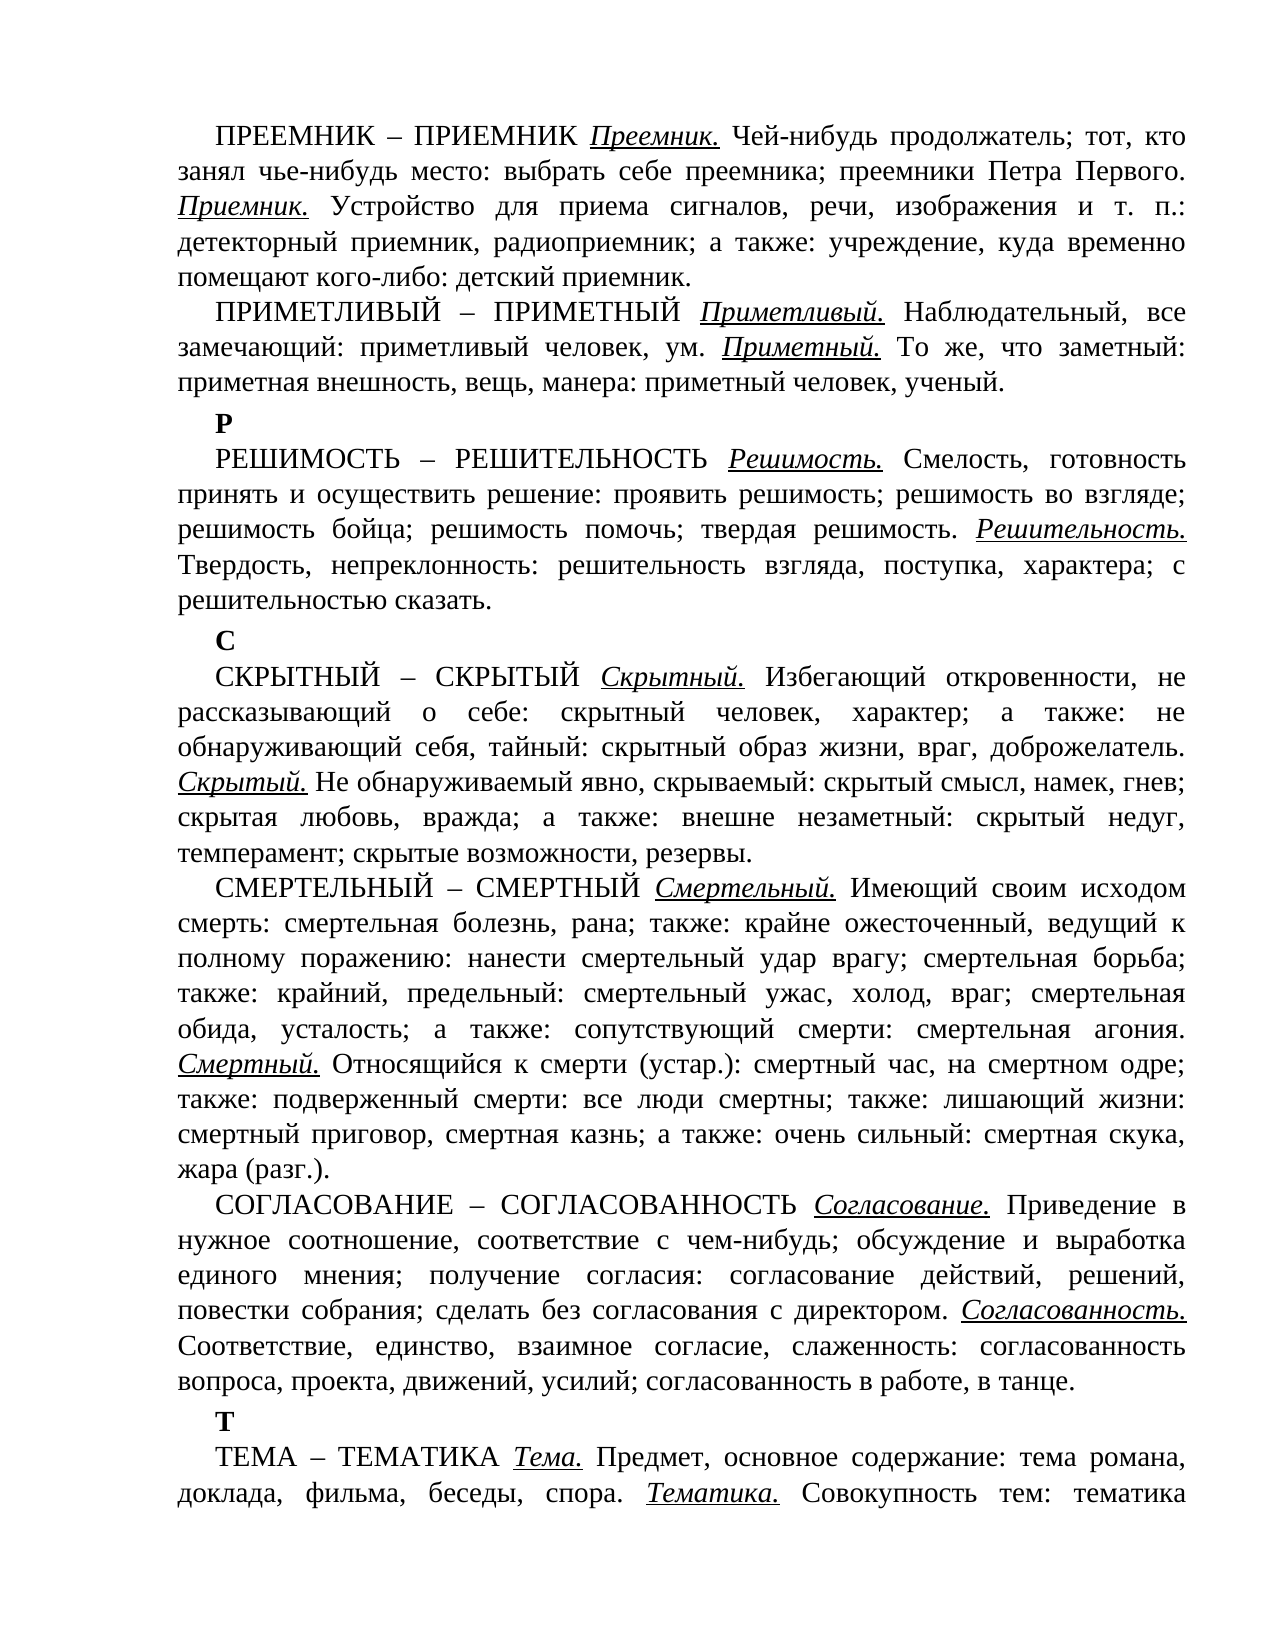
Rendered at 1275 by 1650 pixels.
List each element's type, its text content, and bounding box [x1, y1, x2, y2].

text СКРЫТНЫЙ – СКРЫТЫЙ Скрытный. Избегающий откровенности, не рассказывающий о себе: скрытный человек, характер; а также: не обнаруживающий себя, тайный: скрытный образ жизни, враг, доброжелатель. Скрытый. Не обнаруживаемый явно, скрываемый: скрытый смысл, намек, гнев; скрытая любовь, вражда; а также: внешне незаметный: скрытый недуг, темперамент; скрытые возможности, резервы. [177, 659, 1186, 868]
text РЕШИМОСТЬ – РЕШИТЕЛЬНОСТЬ Решимость. Смелость, готовность принять и осуществить решение: проявить решимость; решимость во взгляде; решимость бойца; решимость помочь; твердая решимость. Решительность. Твердость, непреклонность: решительность взгляда, поступка, характера; с решительностью сказать. [177, 441, 1186, 616]
text Т [177, 1404, 1186, 1438]
text С [177, 623, 1186, 657]
text ПРИМЕТЛИВЫЙ – ПРИМЕТНЫЙ Приметливый. Наблюдательный, все замечающий: приметливый человек, ум. Приметный. То же, что заметный: приметная внешность, вещь, манера: приметный человек, ученый. [177, 294, 1186, 398]
text СОГЛАСОВАНИЕ – СОГЛАСОВАННОСТЬ Согласование. Приведение в нужное соотношение, соответствие с чем-нибудь; обсуждение и выработка единого мнения; получение согласия: согласование действий, решений, повестки собрания; сделать без согласования с директором. Согласованность. Соответствие, единство, взаимное согласие, слаженность: согласованность вопроса, проекта, движений, усилий; согласованность в работе, в танце. [177, 1187, 1186, 1396]
text Р [177, 406, 1186, 439]
text СМЕРТЕЛЬНЫЙ – СМЕРТНЫЙ Смертельный. Имеющий своим исходом смерть: смертельная болезнь, рана; также: крайне ожесточенный, ведущий к полному поражению: нанести смертельный удар врагу; смертельная борьба; также: крайний, предельный: смертельный ужас, холод, враг; смертельная обида, усталость; а также: сопутствующий смерти: смертельная агония. Смертный. Относящийся к смерти (устар.): смертный час, на смертном одре; также: подверженный смерти: все люди смертны; также: лишающий жизни: смертный приговор, смертная казнь; а также: очень сильный: смертная скука, жара (разг.). [177, 870, 1186, 1185]
text ПРЕЕМНИК – ПРИЕМНИК Преемник. Чей-нибудь продолжатель; тот, кто занял чье-нибудь место: выбрать себе преемника; преемники Петра Первого. Приемник. Устройство для приема сигналов, речи, изображения и т. п.: детекторный приемник, радиоприемник; а также: учреждение, куда временно помещают кого-либо: детский приемник. [177, 118, 1186, 292]
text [177, 1439, 1186, 1508]
